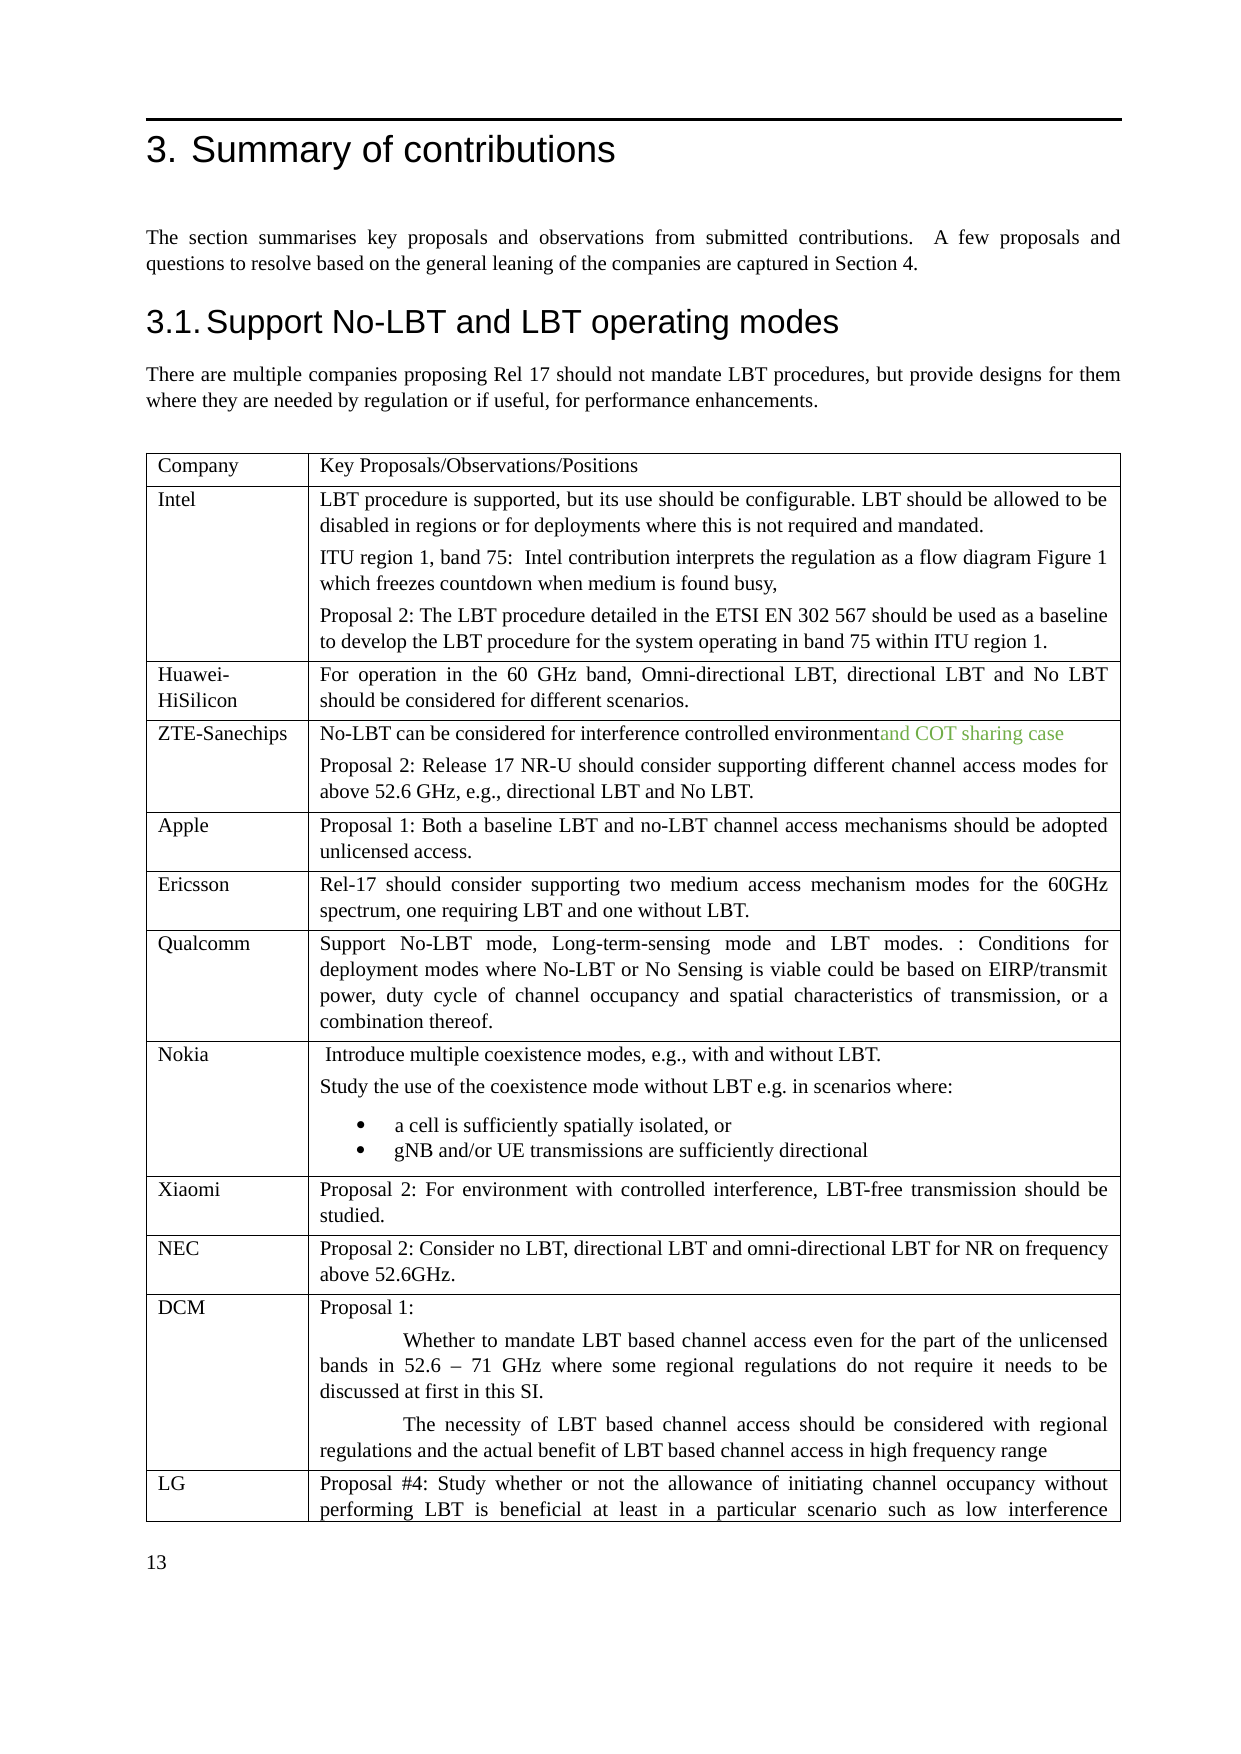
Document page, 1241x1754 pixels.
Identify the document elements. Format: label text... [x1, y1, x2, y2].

table_header Company [147, 454, 308, 486]
table_cell No-LBT can be considered for interference controlled environmentand COT sharing case Proposal 2: Release 17 NR-U should consider supporting different channel access modes for above 52.6 GHz, e.g., directional LBT and No LBT. [309, 721, 1120, 812]
table_cell Introduce multiple coexistence modes, e.g., with and without LBT. Study the use of the coexistence mode without LBT e.g. in scenarios where: a cell is sufficiently spatially isolated, or gNB and/or UE transmissions are sufficiently directional [309, 1042, 1120, 1176]
table_cell Proposal 1: Both a baseline LBT and no-LBT channel access mechanisms should be adopted unlicensed access. [309, 813, 1120, 871]
table_cell Xiaomi [147, 1177, 308, 1235]
table_cell Rel-17 should consider supporting two medium access mechanism modes for the 60GHz spectrum, one requiring LBT and one without LBT. [309, 872, 1120, 930]
table_cell Intel [147, 487, 308, 661]
table_cell ZTE-Sanechips [147, 721, 308, 812]
table_cell Support No-LBT mode, Long-term-sensing mode and LBT modes. : Conditions for deployment modes where No-LBT or No Sensing is viable could be based on EIRP/transmit power, duty cycle of channel occupancy and spatial characteristics of transmission, or a combination thereof. [309, 931, 1120, 1041]
subtitle Summary of contributions [146, 121, 1122, 171]
table_cell Huawei-HiSilicon [147, 662, 308, 720]
table_cell Proposal 2: For environment with controlled interference, LBT-free transmission should be studied. [309, 1177, 1120, 1235]
table_cell Ericsson [147, 872, 308, 930]
table_cell Proposal 1:  Whether to mandate LBT based channel access even for the part of the unlicensed bands in 52.6 – 71 GHz where some regional regulations do not require it needs to be discussed at first in this SI.  The necessity of LBT based channel access should be considered with regional regulations and the actual benefit of LBT based channel access in high frequency range [309, 1295, 1120, 1470]
table_cell NEC [147, 1236, 308, 1294]
table_cell DCM [147, 1295, 308, 1470]
text There are multiple companies proposing Rel 17 should not mandate LBT procedures, but provide designs for them where they are needed by regulation or if useful, for performance enhancements. [146, 362, 1122, 412]
subtitle Support No-LBT and LBT operating modes [146, 302, 1122, 340]
text The section summarises key proposals and observations from submitted contributions. A few proposals and questions to resolve based on the general leaning of the companies are captured in Section 4. [146, 225, 1122, 275]
table_cell LBT procedure is supported, but its use should be configurable. LBT should be allowed to be disabled in regions or for deployments where this is not required and mandated. ITU region 1, band 75: Intel contribution interprets the regulation as a flow diagram Figure 1 which freezes countdown when medium is found busy, Proposal 2: The LBT procedure detailed in the ETSI EN 302 567 should be used as a baseline to develop the LBT procedure for the system operating in band 75 within ITU region 1. [309, 487, 1120, 661]
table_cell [309, 1471, 1120, 1521]
table_cell Proposal 2: Consider no LBT, directional LBT and omni-directional LBT for NR on frequency above 52.6GHz. [309, 1236, 1120, 1294]
table_cell Nokia [147, 1042, 308, 1176]
table_cell Apple [147, 813, 308, 871]
table_cell For operation in the 60 GHz band, Omni-directional LBT, directional LBT and No LBT should be considered for different scenarios. [309, 662, 1120, 720]
table_header Key Proposals/Observations/Positions [309, 454, 1120, 486]
table_cell Qualcomm [147, 931, 308, 1041]
table_cell LG [147, 1471, 308, 1521]
